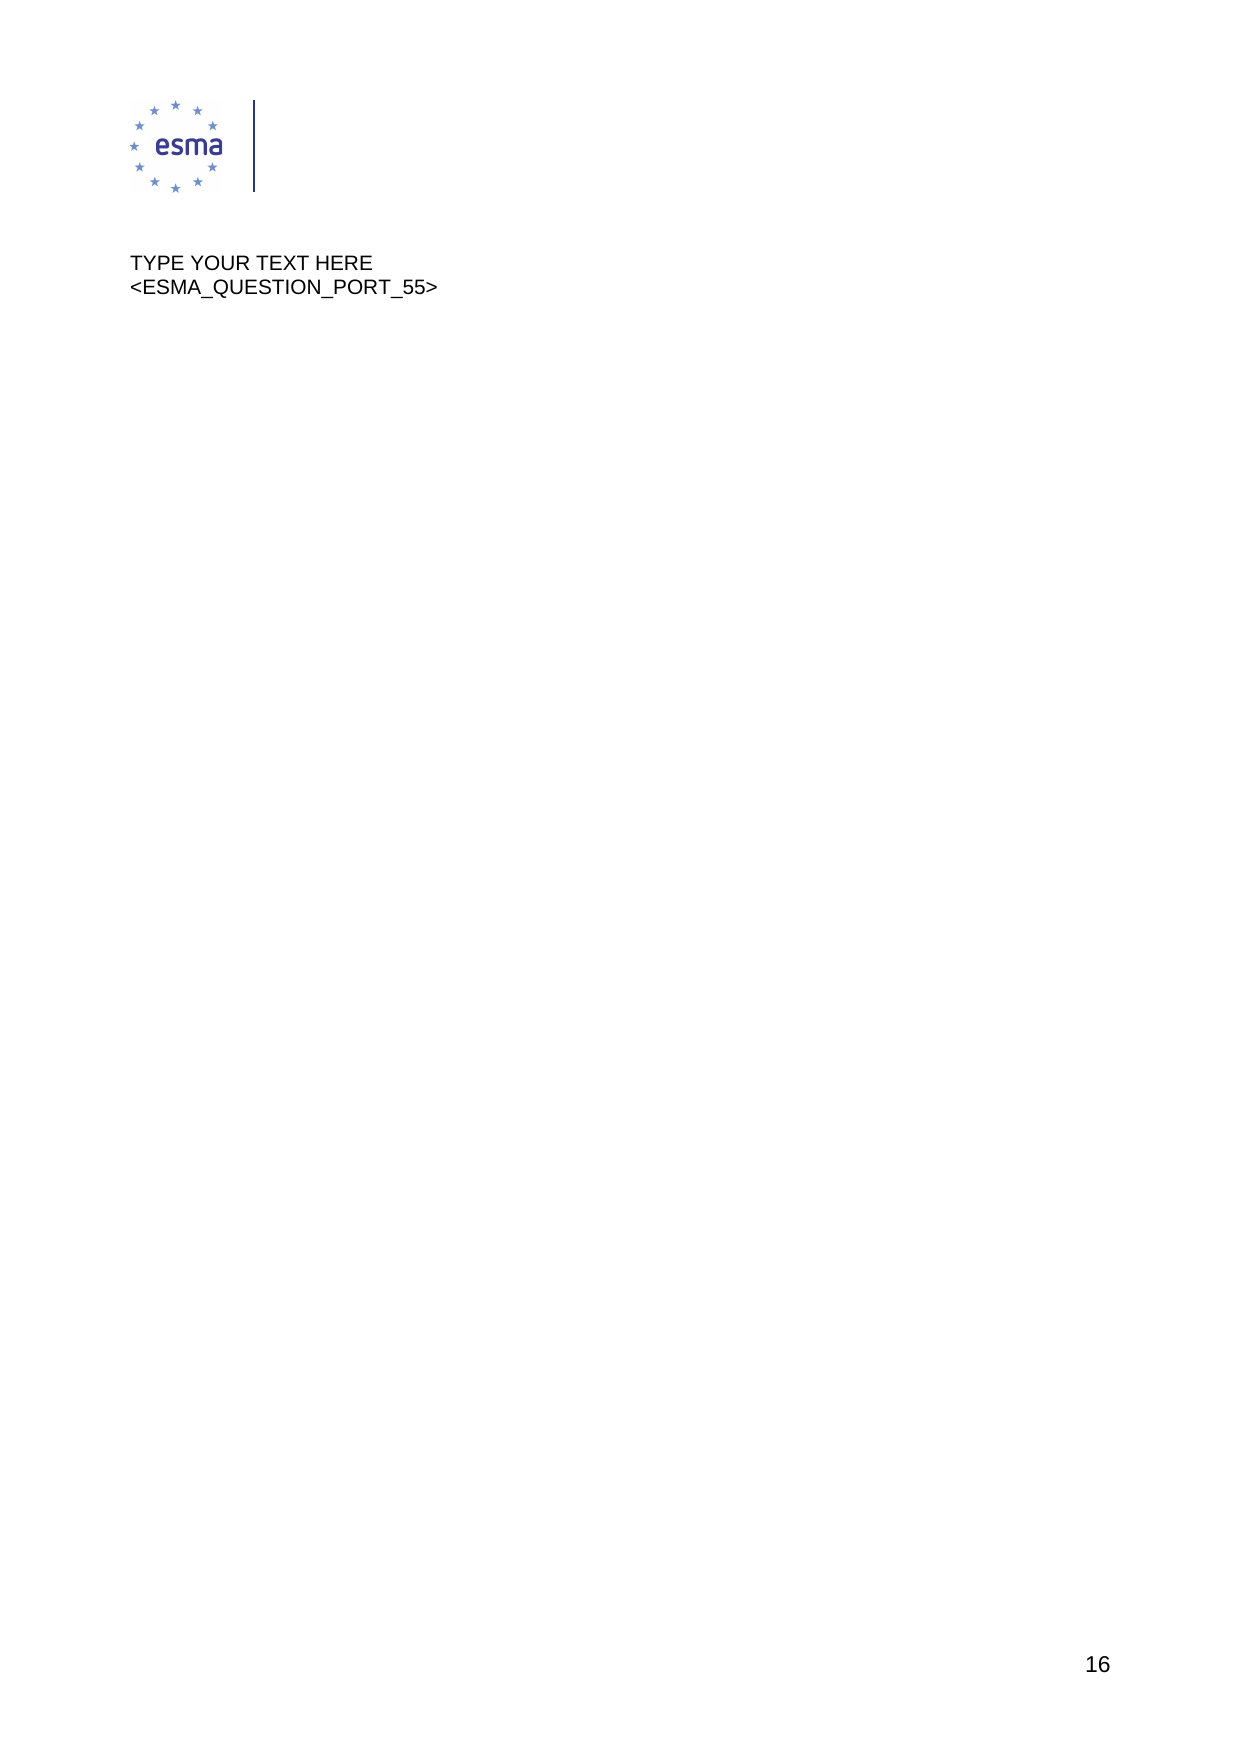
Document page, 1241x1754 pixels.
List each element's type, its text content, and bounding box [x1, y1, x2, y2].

text <ESMA_QUESTION_PORT_55> [130, 275, 1110, 299]
text TYPE YOUR TEXT HERE [130, 251, 1110, 275]
picture [129, 100, 223, 193]
